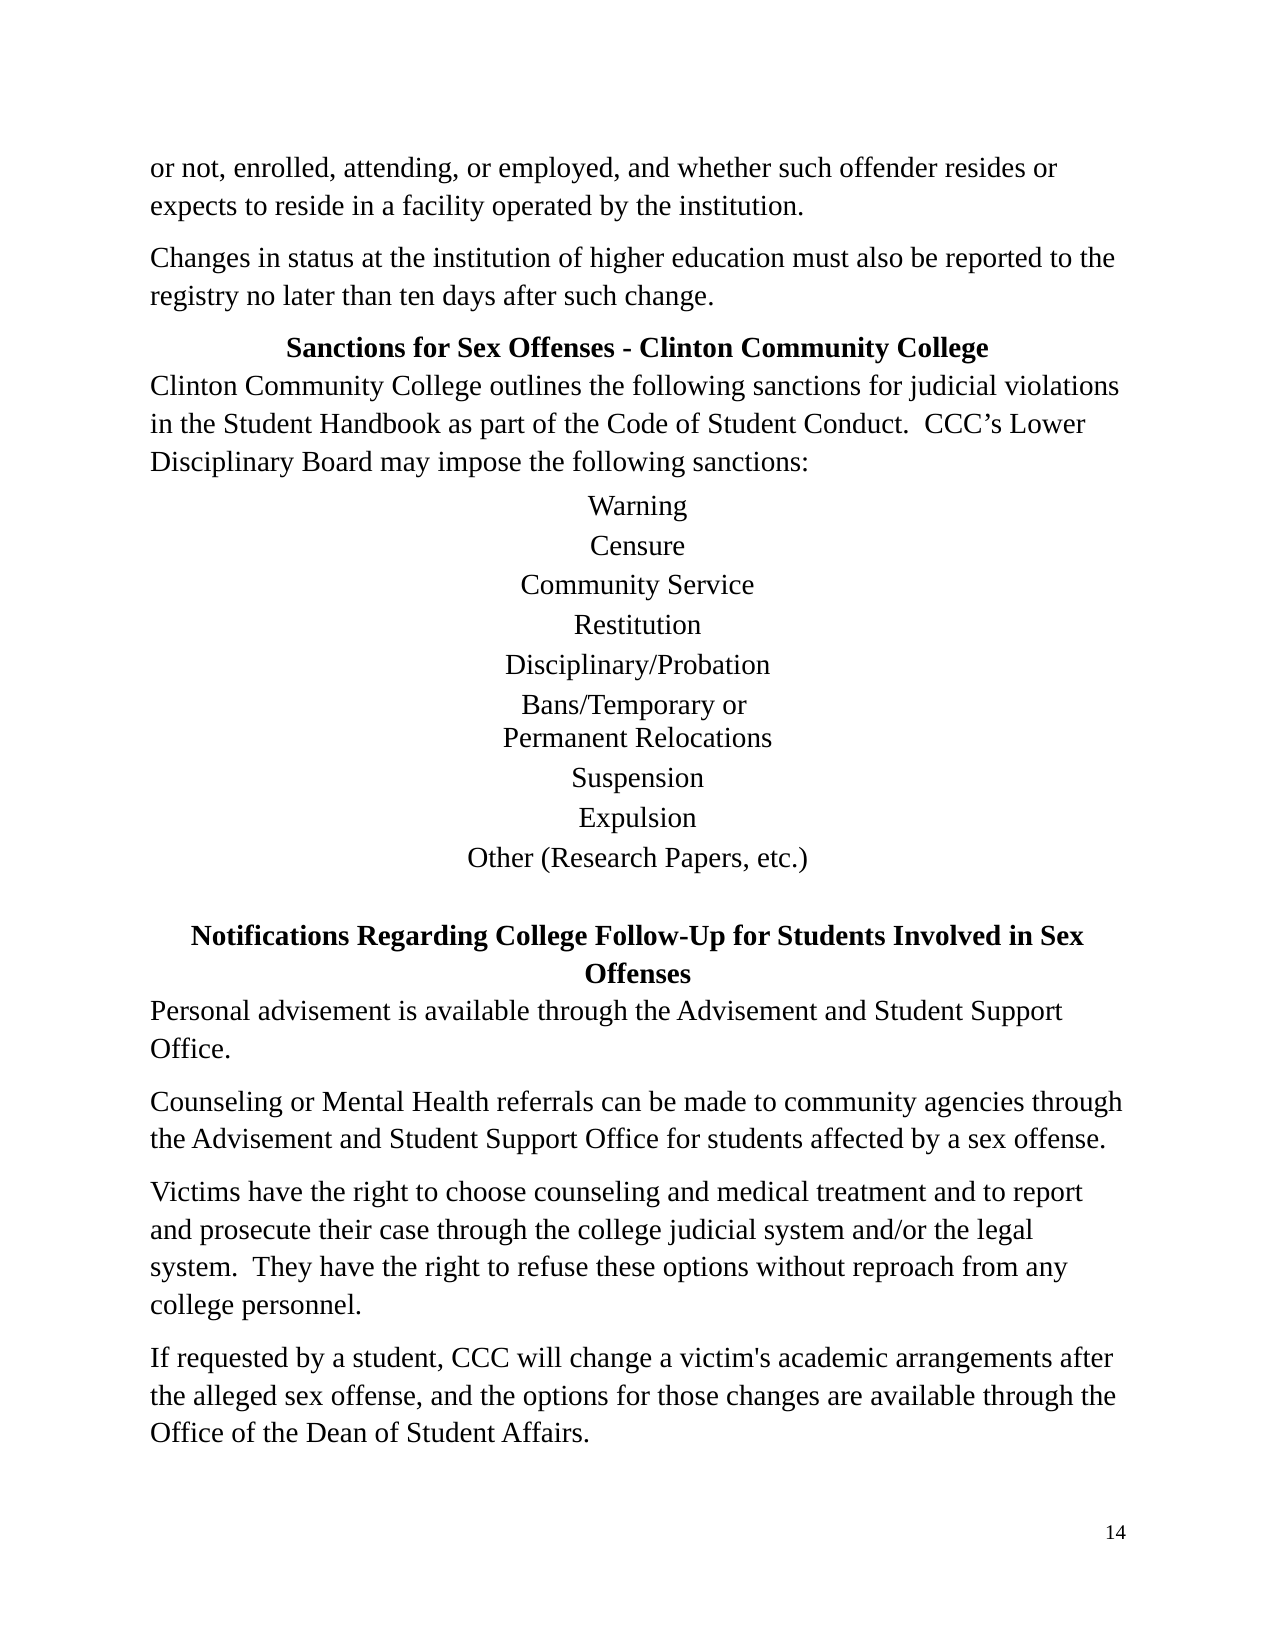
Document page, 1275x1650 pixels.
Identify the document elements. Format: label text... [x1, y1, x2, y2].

text Disciplinary/Probation [150, 647, 1125, 681]
subtitle Sanctions for Sex Offenses - Clinton Community College [150, 330, 1125, 364]
text Clinton Community College outlines the following sanctions for judicial violations in the Student Handbook as part of the Code of Student Conduct. CCC’s Lower Disciplinary Board may impose the following sanctions: [150, 368, 1125, 477]
text Restitution [150, 607, 1125, 641]
text Victims have the right to choose counseling and medical treatment and to report and prosecute their case through the college judicial system and/or the legal system. They have the right to refuse these options without reproach from any college personnel. [150, 1174, 1125, 1321]
text Counseling or Mental Health referrals can be made to community agencies through the Advisement and Student Support Office for students affected by a sex offense. [150, 1084, 1125, 1155]
text Changes in status at the institution of higher education must also be reported to the registry no later than ten days after such change. [150, 240, 1125, 312]
text Suspension [150, 760, 1125, 794]
text Bans/Temporary or Permanent Relocations [150, 687, 1125, 754]
subtitle Notifications Regarding College Follow-Up for Students Involved in Sex Offenses [150, 918, 1125, 989]
text Personal advisement is available through the Advisement and Student Support Office. [150, 993, 1125, 1065]
text Censure [150, 528, 1125, 561]
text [150, 150, 1125, 221]
text Community Service [150, 567, 1125, 601]
text If requested by a student, CCC will change a victim's academic arrangements after the alleged sex offense, and the options for those changes are available through the Office of the Dean of Student Affairs. [150, 1340, 1125, 1449]
text Warning [150, 488, 1125, 521]
text Other (Research Papers, etc.) [150, 840, 1125, 873]
text Expulsion [150, 800, 1125, 833]
